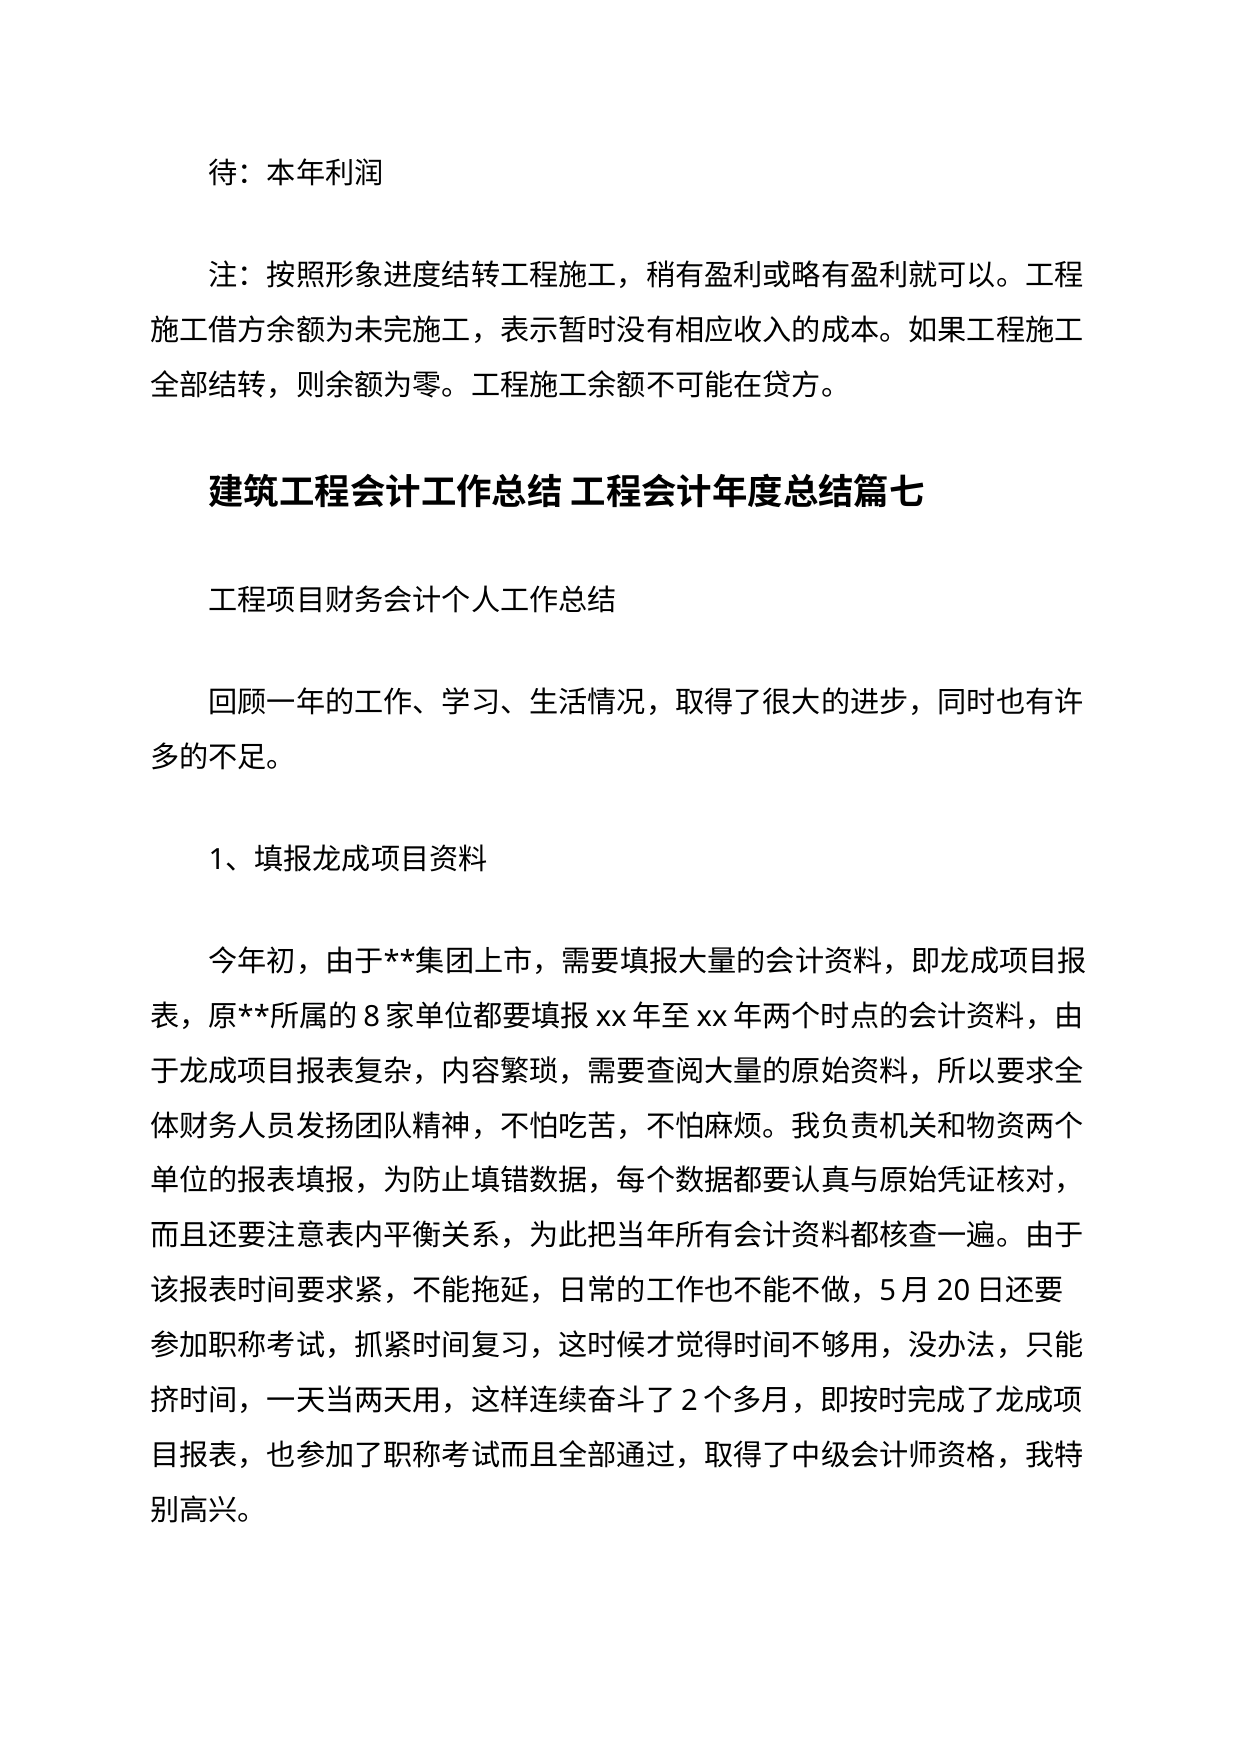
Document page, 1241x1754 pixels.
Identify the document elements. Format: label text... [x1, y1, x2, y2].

text 回顾一年的工作、学习、生活情况，取得了很大的进步，同时也有许多的不足。 [150, 678, 1090, 776]
text 待：本年利润 [150, 150, 1090, 192]
text 1、填报龙成项目资料 [150, 835, 1090, 878]
text 建筑工程会计工作总结 工程会计年度总结篇七 [150, 463, 1090, 514]
text 注：按照形象进度结转工程施工，稍有盈利或略有盈利就可以。工程施工借方余额为未完施工，表示暂时没有相应收入的成本。如果工程施工全部结转，则余额为零。工程施工余额不可能在贷方。 [150, 252, 1090, 404]
text 工程项目财务会计个人工作总结 [150, 577, 1090, 619]
text 今年初，由于**集团上市，需要填报大量的会计资料，即龙成项目报表，原**所属的8家单位都要填报xx年至xx年两个时点的会计资料，由于龙成项目报表复杂，内容繁琐，需要查阅大量的原始资料，所以要求全体财务人员发扬团队精神，不怕吃苦，不怕麻烦。我负责机关和物资两个单位的报表填报，为防止填错数据，每个数据都要认真与原始凭证核对，而且还要注意表内平衡关系，为此把当年所有会计资料都核查一遍。由于该报表时间要求紧，不能拖延，日常的工作也不能不做，5月20日还要参加职称考试，抓紧时间复习，这时候才觉得时间不够用，没办法，只能挤时间，一天当两天用，这样连续奋斗了2个多月，即按时完成了龙成项目报表，也参加了职称考试而且全部通过，取得了中级会计师资格，我特别高兴。 [150, 937, 1090, 1529]
